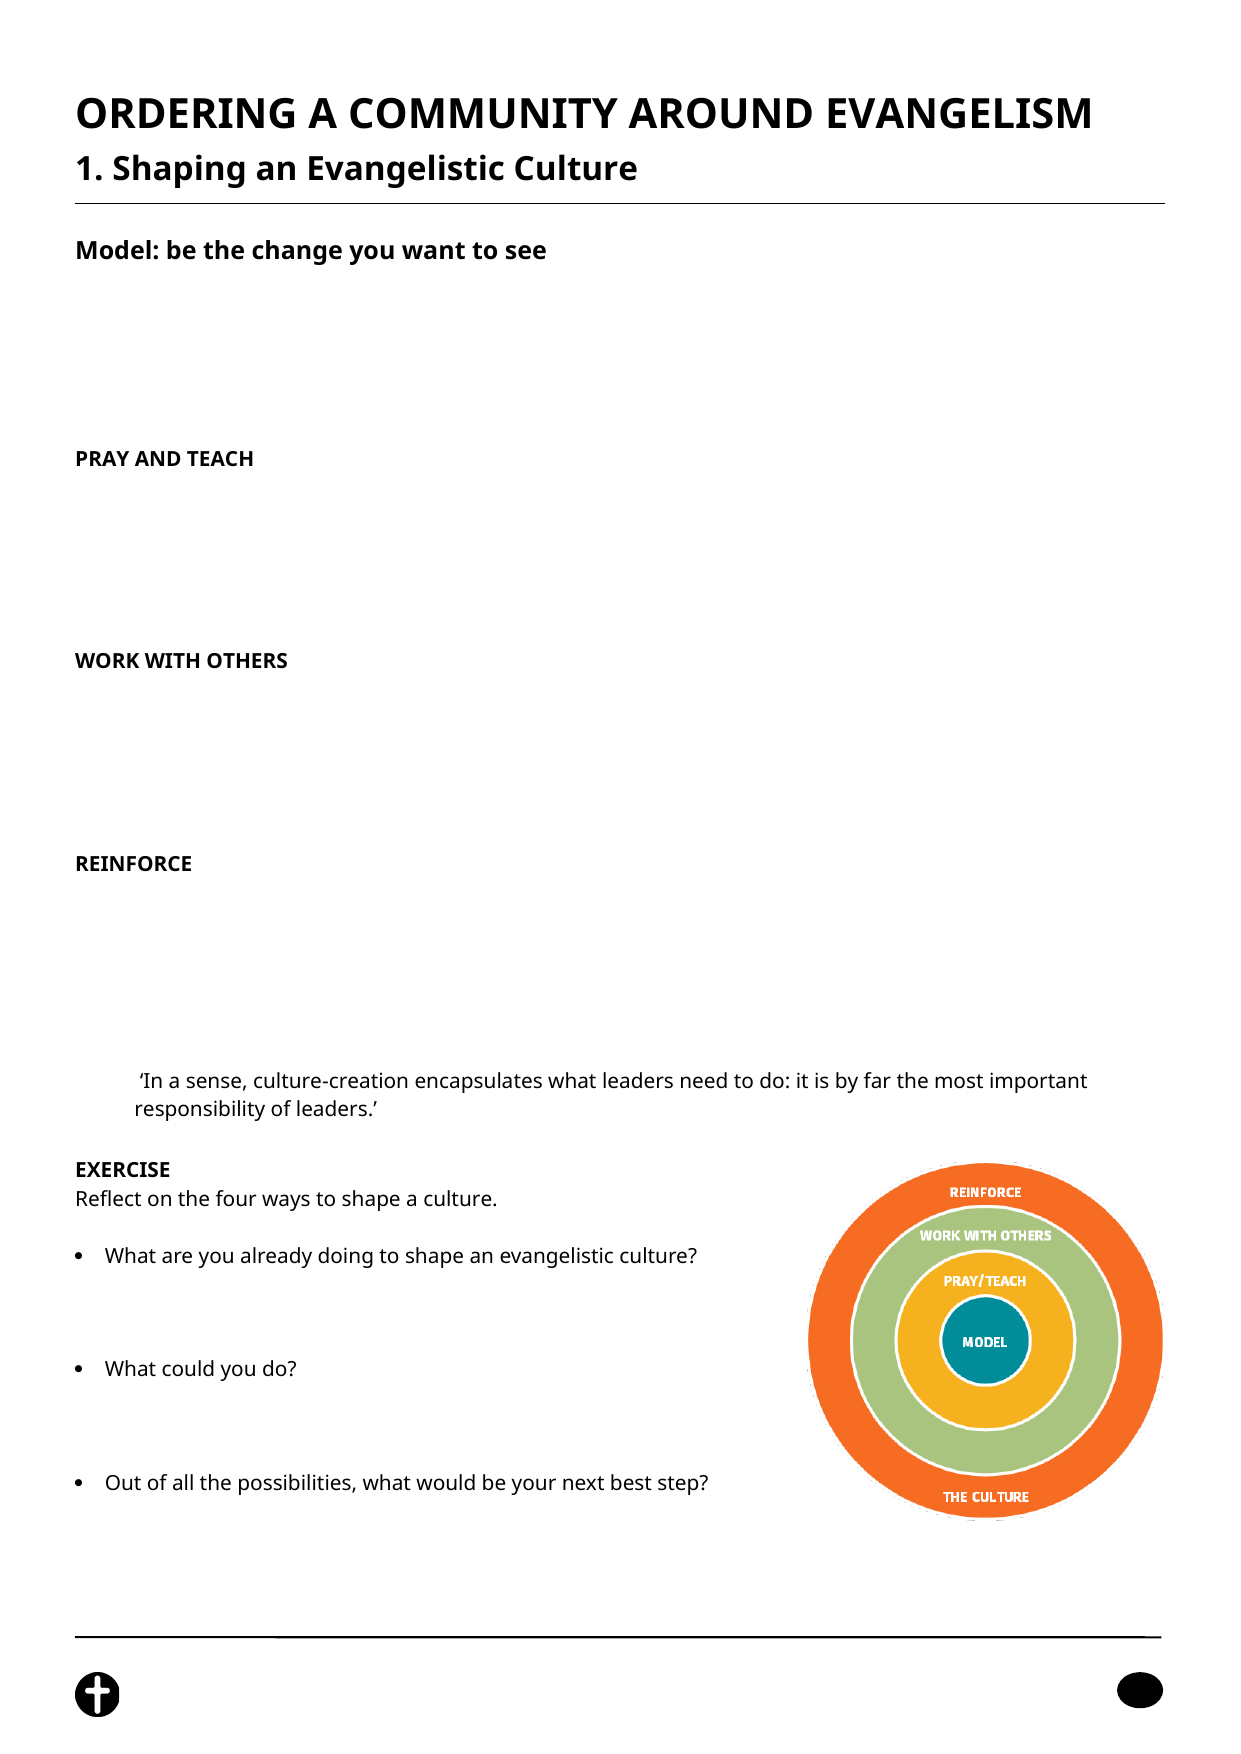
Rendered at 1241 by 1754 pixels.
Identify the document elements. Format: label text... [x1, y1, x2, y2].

subtitle Work with others [75, 647, 1165, 675]
text What could you do? [75, 1354, 804, 1383]
text What are you already doing to shape an evangelistic culture? [75, 1241, 804, 1269]
picture [804, 1159, 1166, 1521]
subtitle Pray and teach [75, 444, 1165, 473]
subtitle Reinforce [75, 849, 1165, 877]
text Out of all the possibilities, what would be your next best step? [75, 1468, 804, 1497]
subtitle EXERCISE [75, 1155, 1165, 1184]
text Reflect on the four ways to shape a culture. [75, 1184, 804, 1212]
picture [75, 1672, 120, 1717]
text ‘In a sense, culture-creation encapsulates what leaders need to do: it is by far the most important responsibility of leaders.’ [134, 1066, 1106, 1123]
subtitle Model: be the change you want to see [75, 232, 1165, 266]
